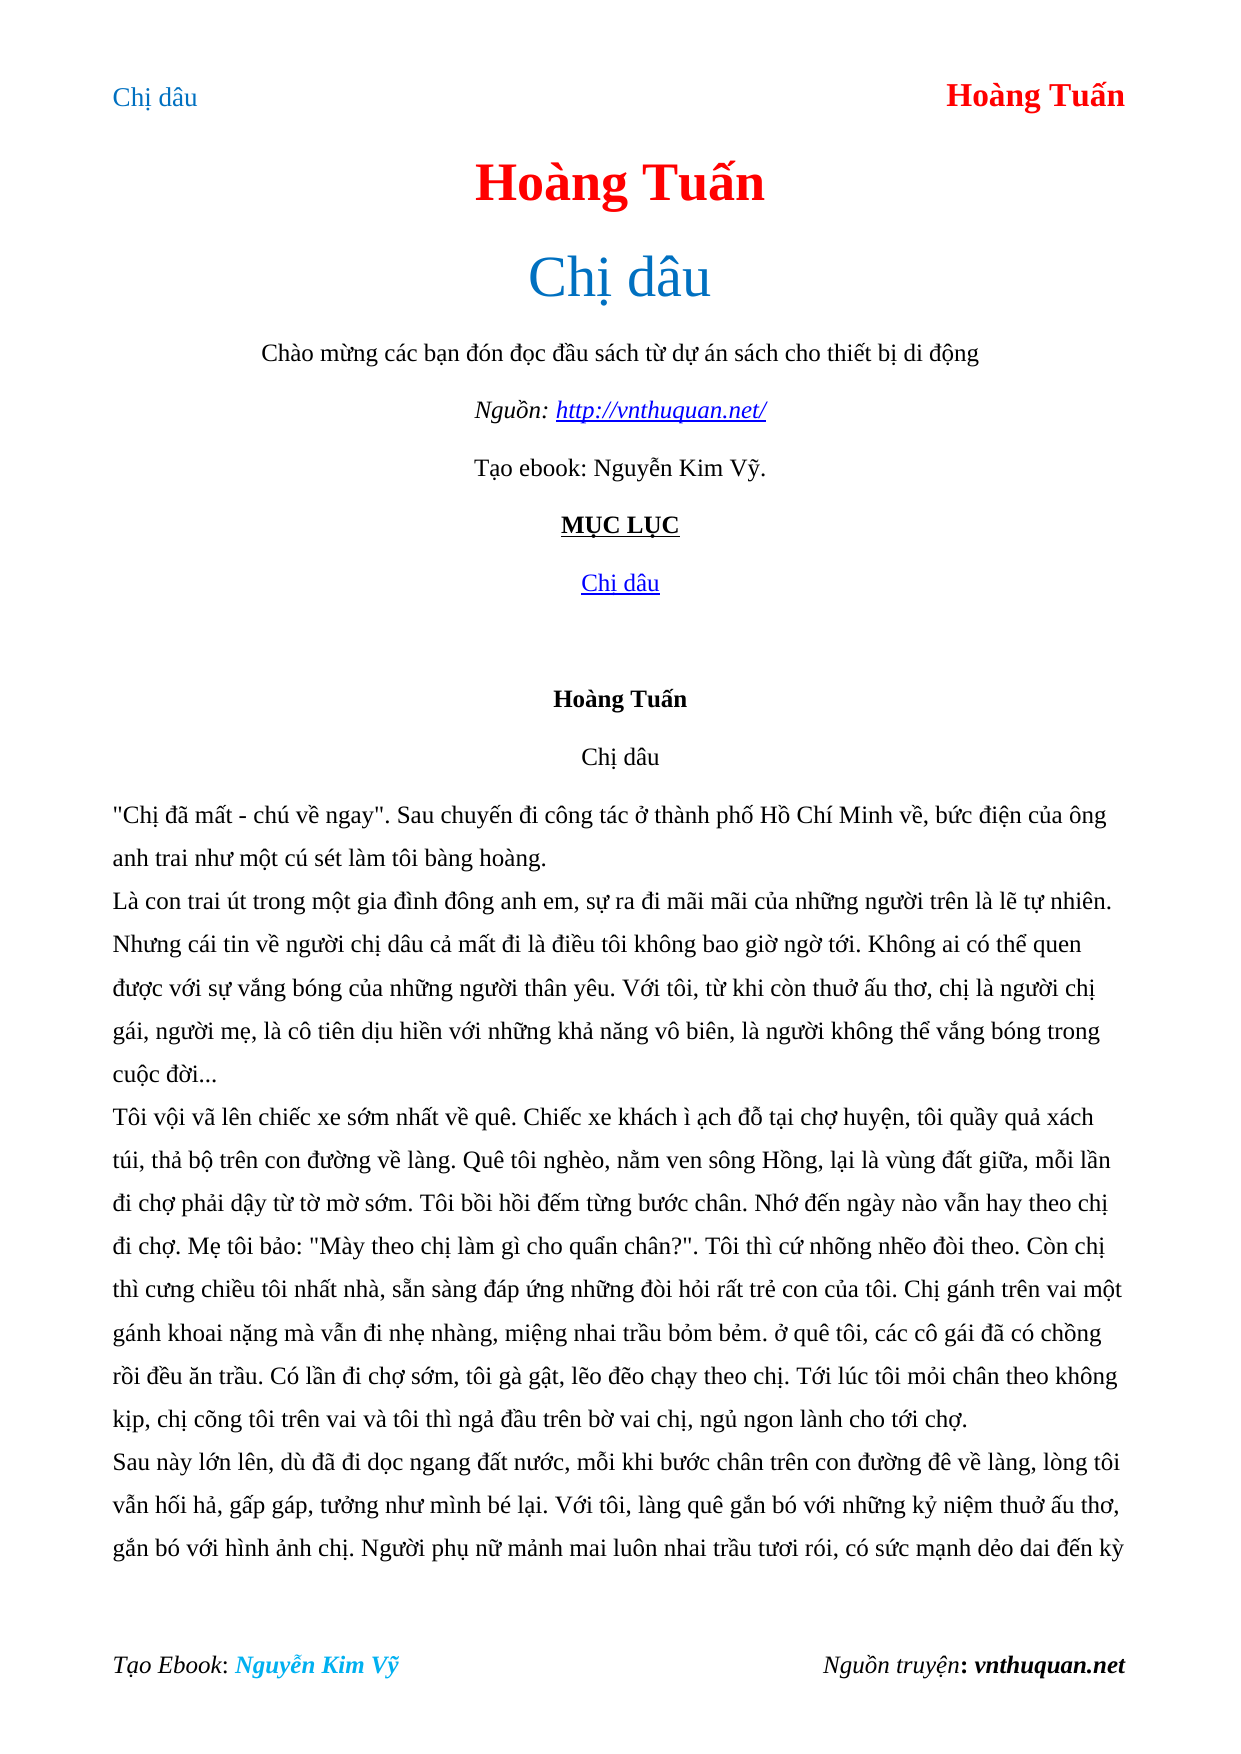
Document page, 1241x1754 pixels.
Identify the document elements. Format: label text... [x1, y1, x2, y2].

text Hoàng Tuấn [112, 684, 1128, 713]
text Chào mừng các bạn đón đọc đầu sách từ dự án sách cho thiết bị di động Nguồn: http://vnthuquan.net/ Tạo ebook: Nguyễn Kim Vỹ. [112, 338, 1128, 481]
text Chị dâu [112, 568, 1128, 597]
text Hoàng Tuấn [112, 150, 1128, 212]
text Chị dâu [112, 742, 1128, 771]
text MỤC LỤC [112, 511, 1128, 539]
text Chị dâu [112, 241, 1128, 308]
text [112, 800, 1128, 1562]
